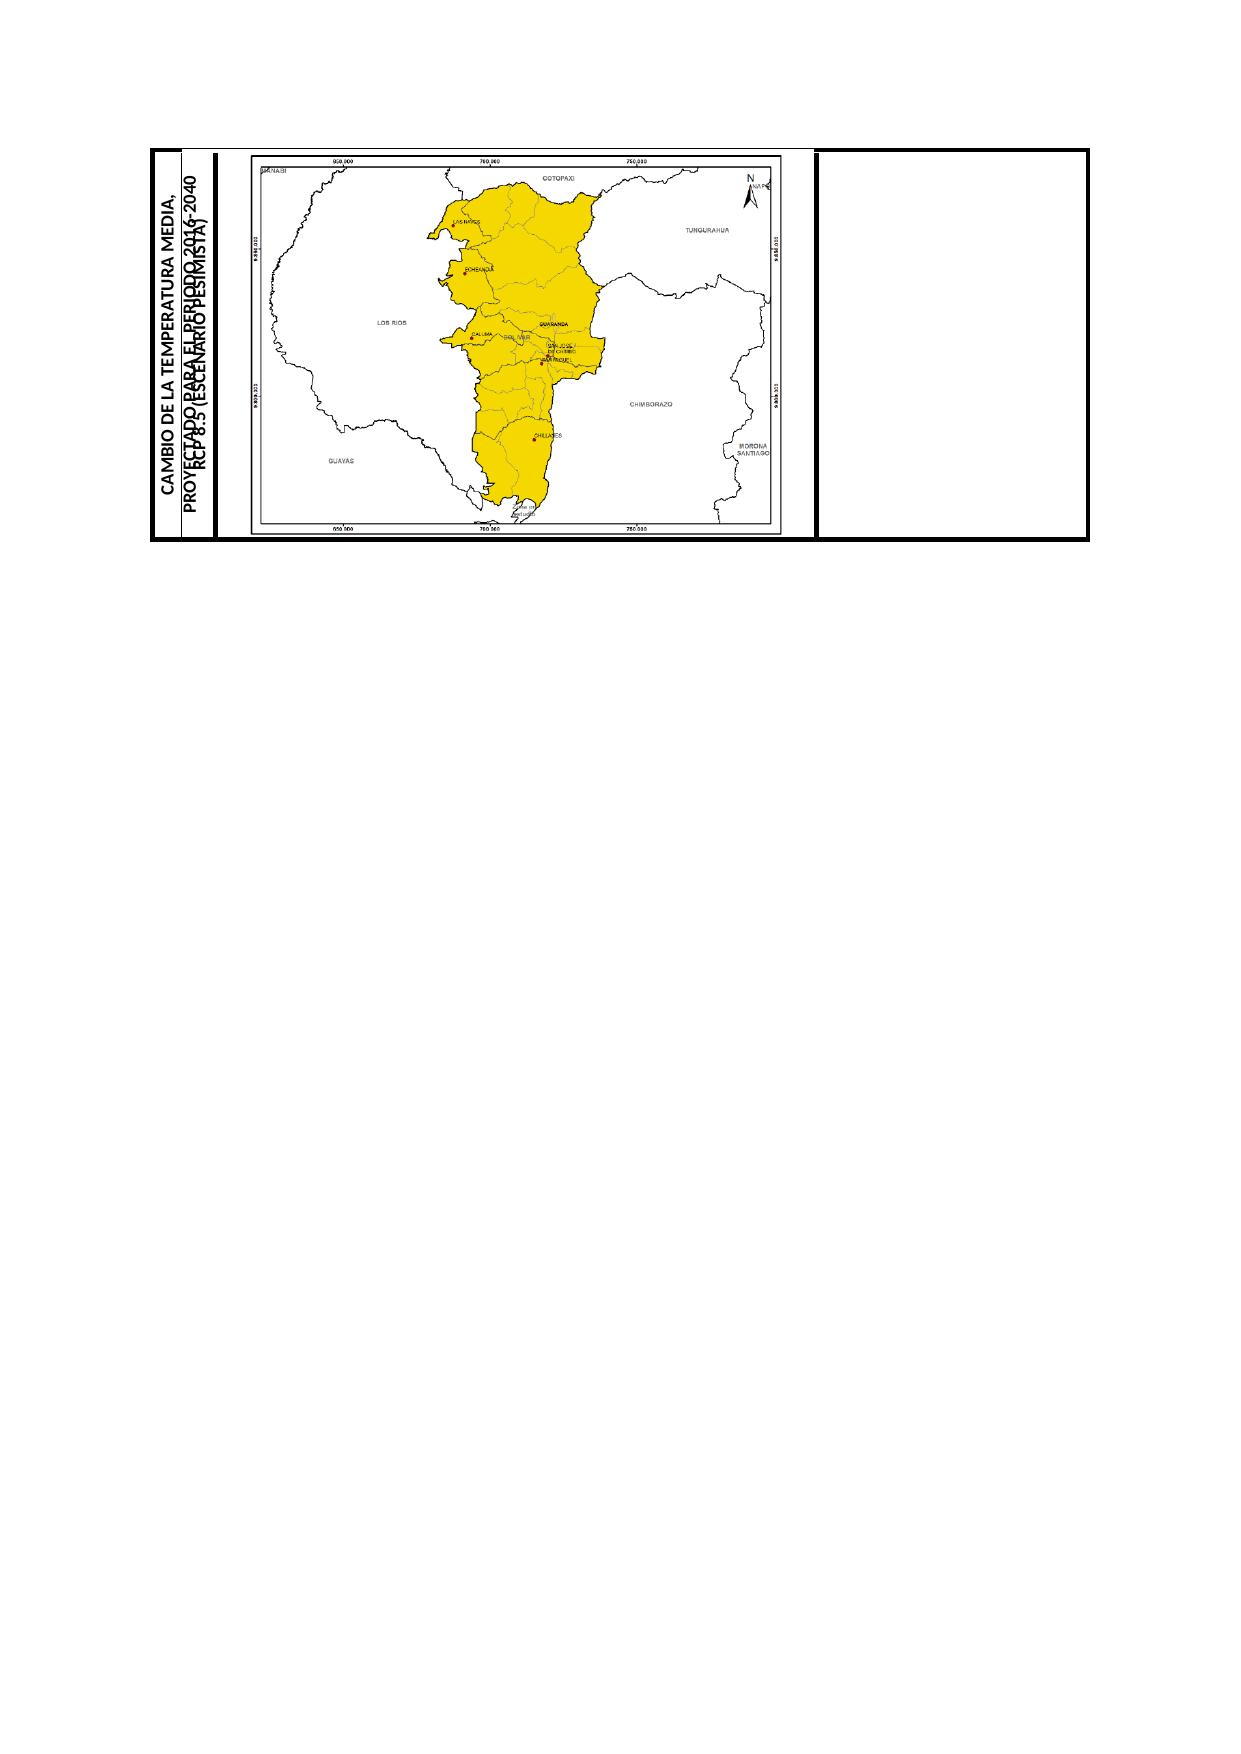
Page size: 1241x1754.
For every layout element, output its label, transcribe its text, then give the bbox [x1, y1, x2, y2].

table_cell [155, 152, 181, 537]
table_cell RCP 8.5 (ESCENARIO PESIMISTA) [182, 149, 215, 537]
table_cell [215, 149, 816, 537]
picture [250, 155, 782, 535]
table_cell [819, 152, 1086, 537]
